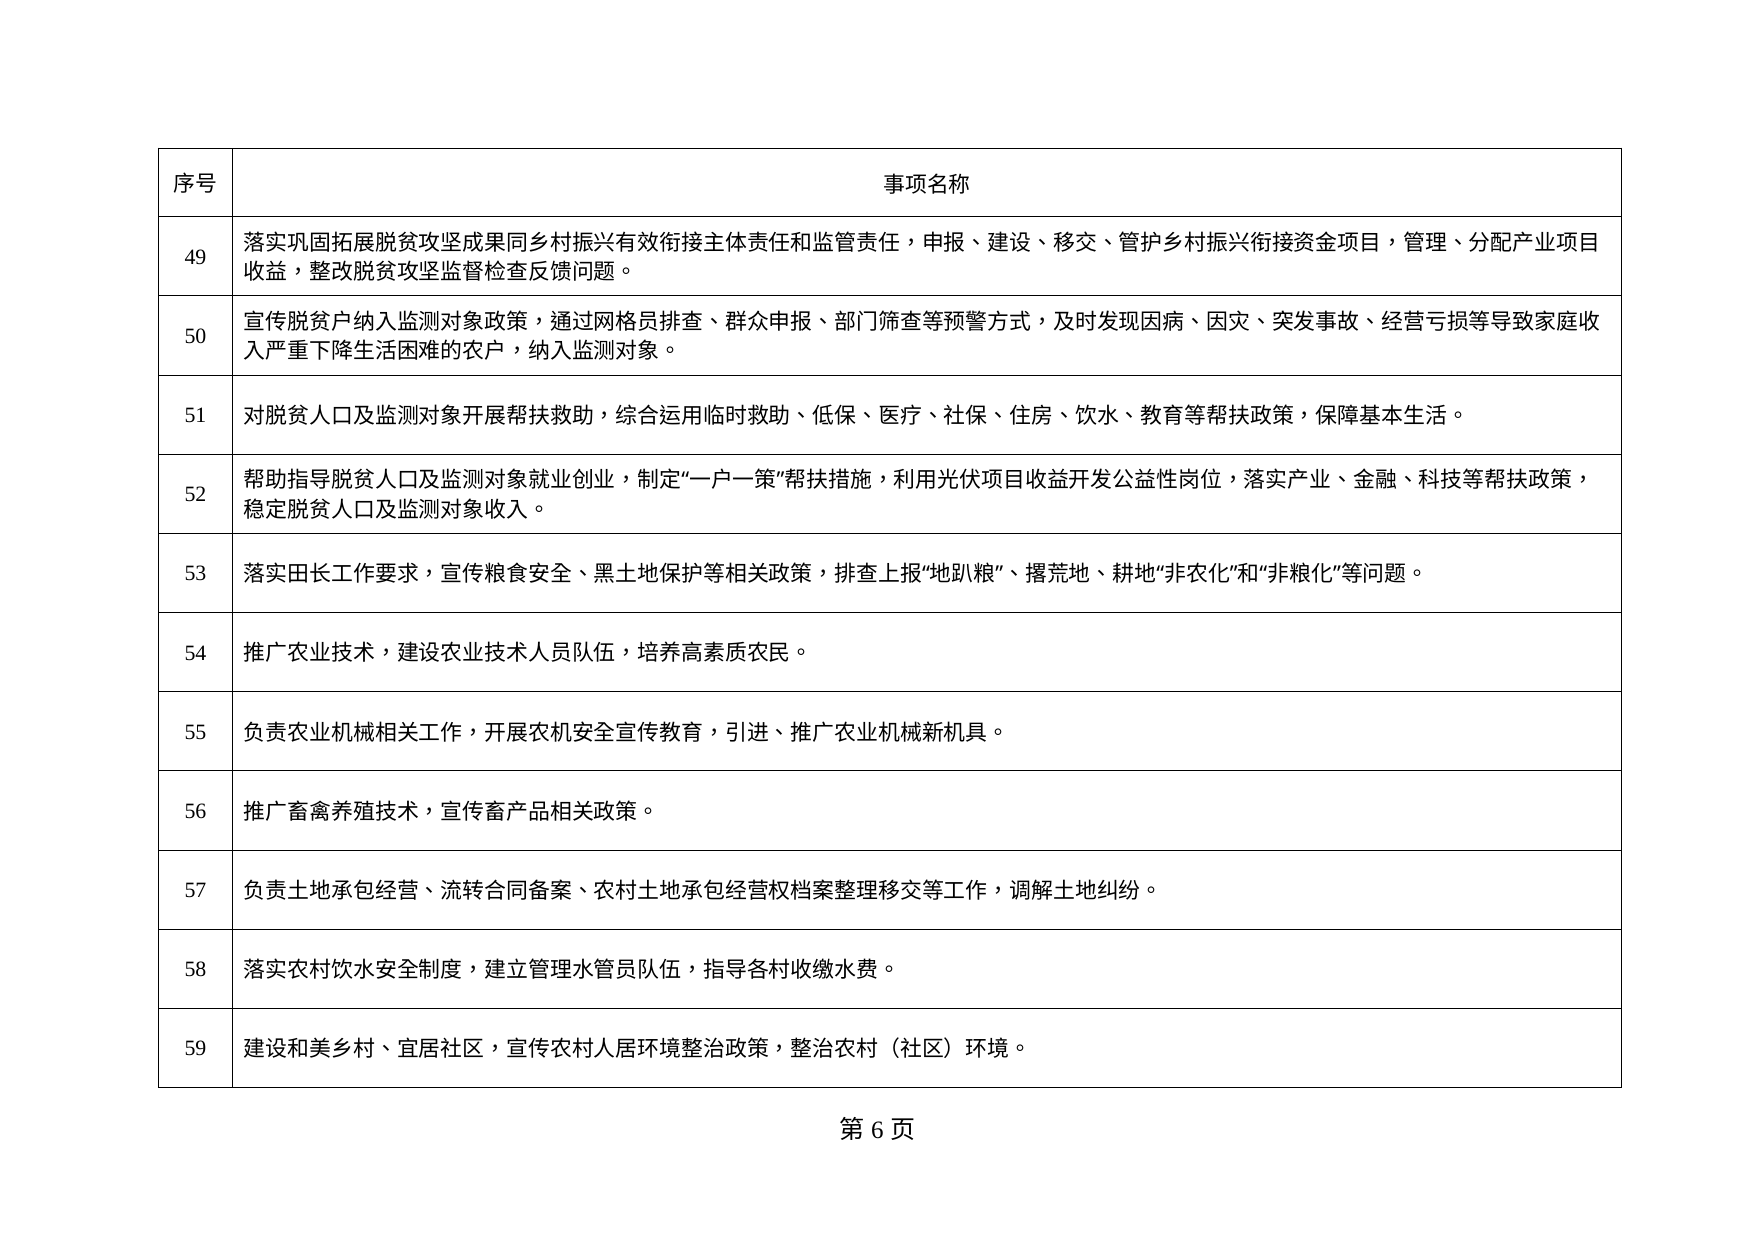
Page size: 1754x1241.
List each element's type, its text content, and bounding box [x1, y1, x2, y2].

table_cell 59 [159, 1009, 232, 1087]
table_cell 对脱贫人口及监测对象开展帮扶救助，综合运用临时救助、低保、医疗、社保、住房、饮水、教育等帮扶政策，保障基本生活。 [233, 376, 1621, 454]
table_cell 58 [159, 930, 232, 1008]
table_cell 50 [159, 296, 232, 374]
table_cell 53 [159, 534, 232, 612]
table_cell 宣传脱贫户纳入监测对象政策，通过网格员排查、群众申报、部门筛查等预警方式，及时发现因病、因灾、突发事故、经营亏损等导致家庭收入严重下降生活困难的农户，纳入监测对象。 [233, 296, 1621, 374]
table_cell 负责农业机械相关工作，开展农机安全宣传教育，引进、推广农业机械新机具。 [233, 692, 1621, 770]
table_cell 57 [159, 851, 232, 929]
table_cell 49 [159, 217, 232, 295]
table_cell 落实田长工作要求，宣传粮食安全、黑土地保护等相关政策，排查上报“地趴粮”、撂荒地、耕地“非农化”和“非粮化”等问题。 [233, 534, 1621, 612]
table_cell 56 [159, 771, 232, 849]
table_cell 帮助指导脱贫人口及监测对象就业创业，制定“一户一策”帮扶措施，利用光伏项目收益开发公益性岗位，落实产业、金融、科技等帮扶政策，稳定脱贫人口及监测对象收入。 [233, 455, 1621, 533]
table_cell 负责土地承包经营、流转合同备案、农村土地承包经营权档案整理移交等工作，调解土地纠纷。 [233, 851, 1621, 929]
table_cell 51 [159, 376, 232, 454]
table_cell 54 [159, 613, 232, 691]
table_header 序号 [159, 149, 232, 216]
table_cell 落实巩固拓展脱贫攻坚成果同乡村振兴有效衔接主体责任和监管责任，申报、建设、移交、管护乡村振兴衔接资金项目，管理、分配产业项目收益，整改脱贫攻坚监督检查反馈问题。 [233, 217, 1621, 295]
table_cell 推广畜禽养殖技术，宣传畜产品相关政策。 [233, 771, 1621, 849]
table_cell 建设和美乡村、宜居社区，宣传农村人居环境整治政策，整治农村（社区）环境。 [233, 1009, 1621, 1087]
table_cell 52 [159, 455, 232, 533]
table_header 事项名称 [233, 149, 1621, 216]
table_cell 推广农业技术，建设农业技术人员队伍，培养高素质农民。 [233, 613, 1621, 691]
table_cell 55 [159, 692, 232, 770]
table_cell 落实农村饮水安全制度，建立管理水管员队伍，指导各村收缴水费。 [233, 930, 1621, 1008]
